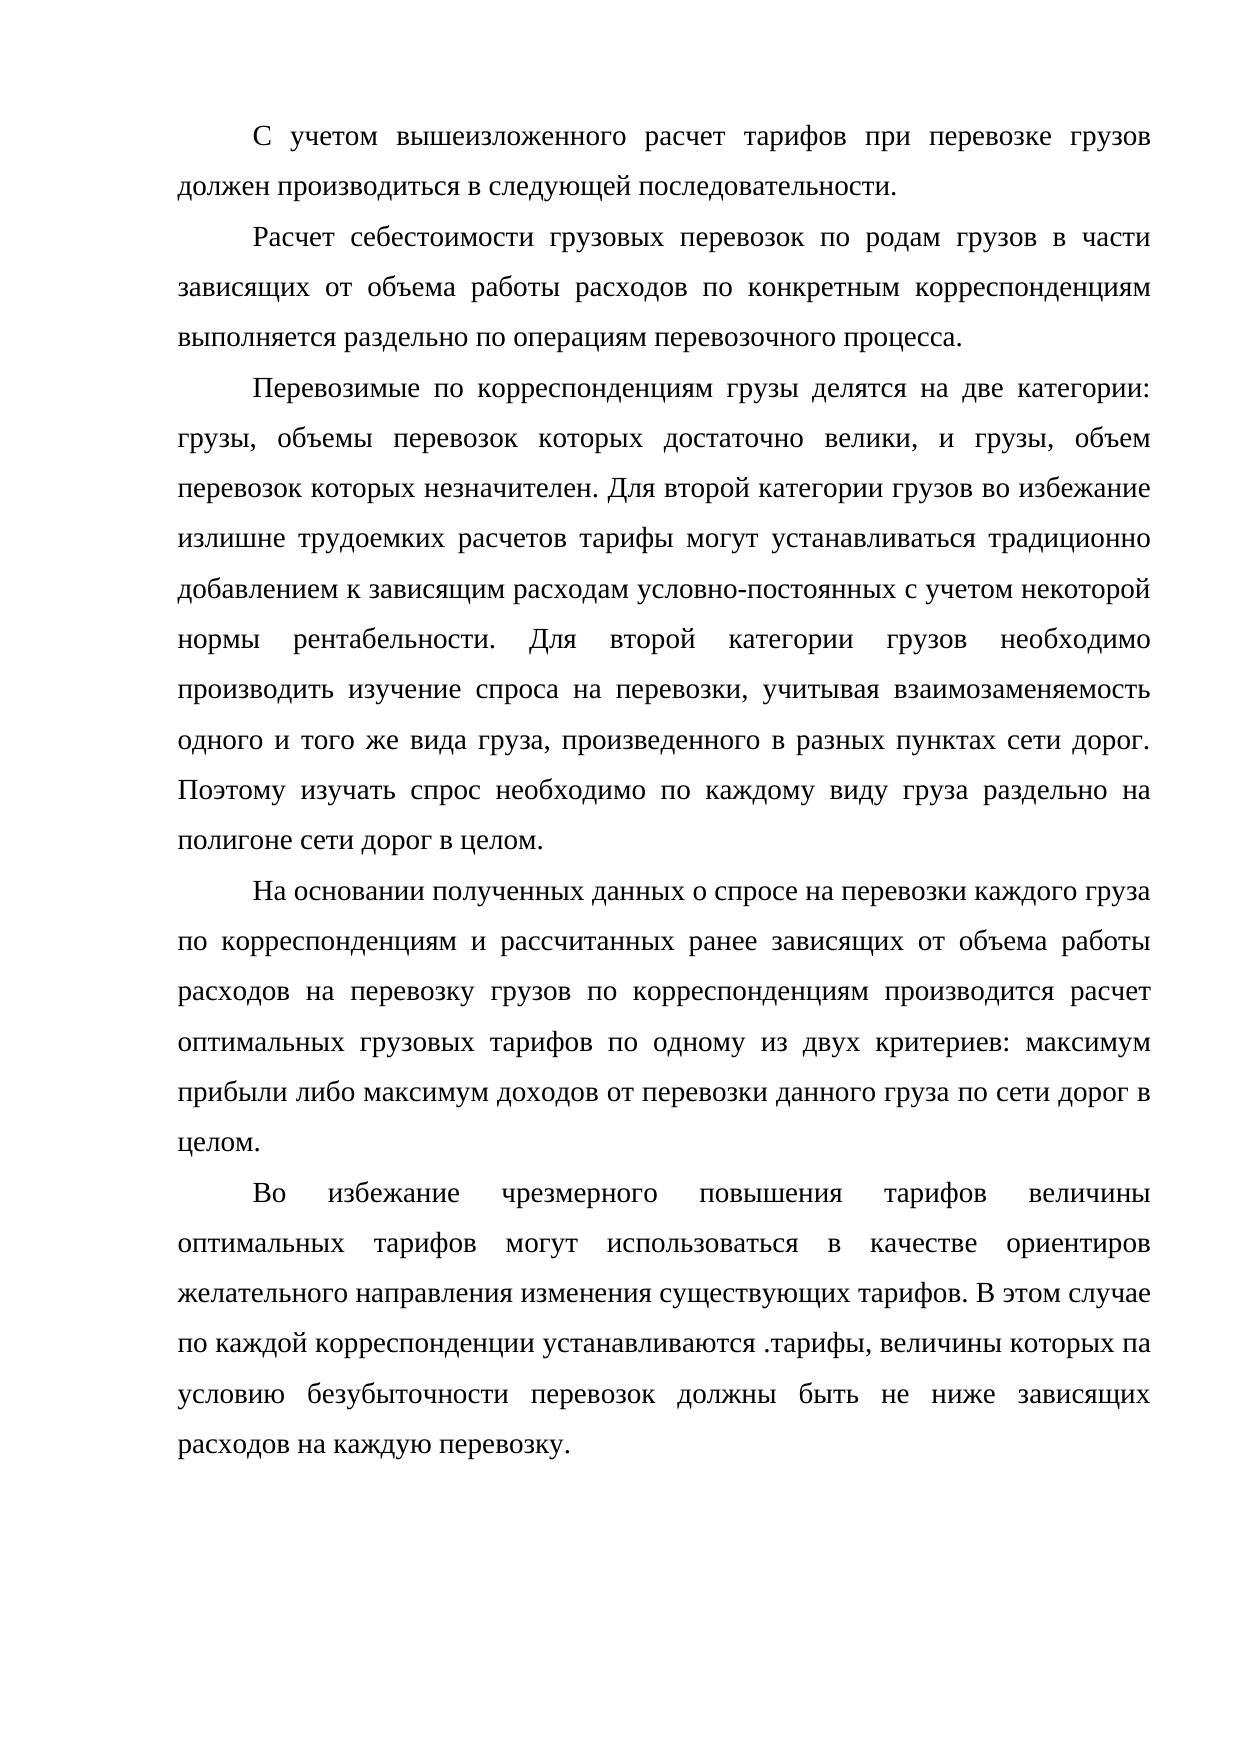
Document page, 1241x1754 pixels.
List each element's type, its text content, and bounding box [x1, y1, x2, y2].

text Перевозимые по корреспонденциям грузы делятся на две категории: грузы, объемы перевозок которых достаточно велики, и грузы, объем перевозок которых незначителен. Для второй категории грузов во избежание излишне трудоемких расчетов тарифы могут устанавливаться традиционно добавлением к зависящим расходам условно-постоянных с учетом некоторой нормы рентабельности. Для второй категории грузов необходимо производить изучение спроса на перевозки, учитывая взаимозаменяемость одного и того же вида груза, произведенного в разных пунктах сети дорог. Поэтому изучать спрос необходимо по каждому виду груза раздельно на полигоне сети дорог в целом. [177, 370, 1152, 856]
text Во избежание чрезмерного повышения тарифов величины оптимальных тарифов могут использоваться в качестве ориентиров желательного направления изменения существующих тарифов. В этом случае по каждой корреспонденции устанавливаются .тарифы, величины которых па условию безубыточности перевозок должны быть не ниже зависящих расходов на каждую перевозку. [177, 1175, 1152, 1460]
text На основании полученных данных о спросе на перевозки каждого груза по корреспонденциям и рассчитанных ранее зависящих от объема работы расходов на перевозку грузов по корреспонденциям производится расчет оптимальных грузовых тарифов по одному из двух критериев: максимум прибыли либо максимум доходов от перевозки данного груза по сети дорог в целом. [177, 873, 1152, 1158]
text Расчет себестоимости грузовых перевозок по родам грузов в части зависящих от объема работы расходов по конкретным корреспонденциям выполняется раздельно по операциям перевозочного процесса. [177, 219, 1152, 353]
text С учетом вышеизложенного расчет тарифов при перевозке грузов должен производиться в следующей последовательности. [177, 118, 1152, 202]
